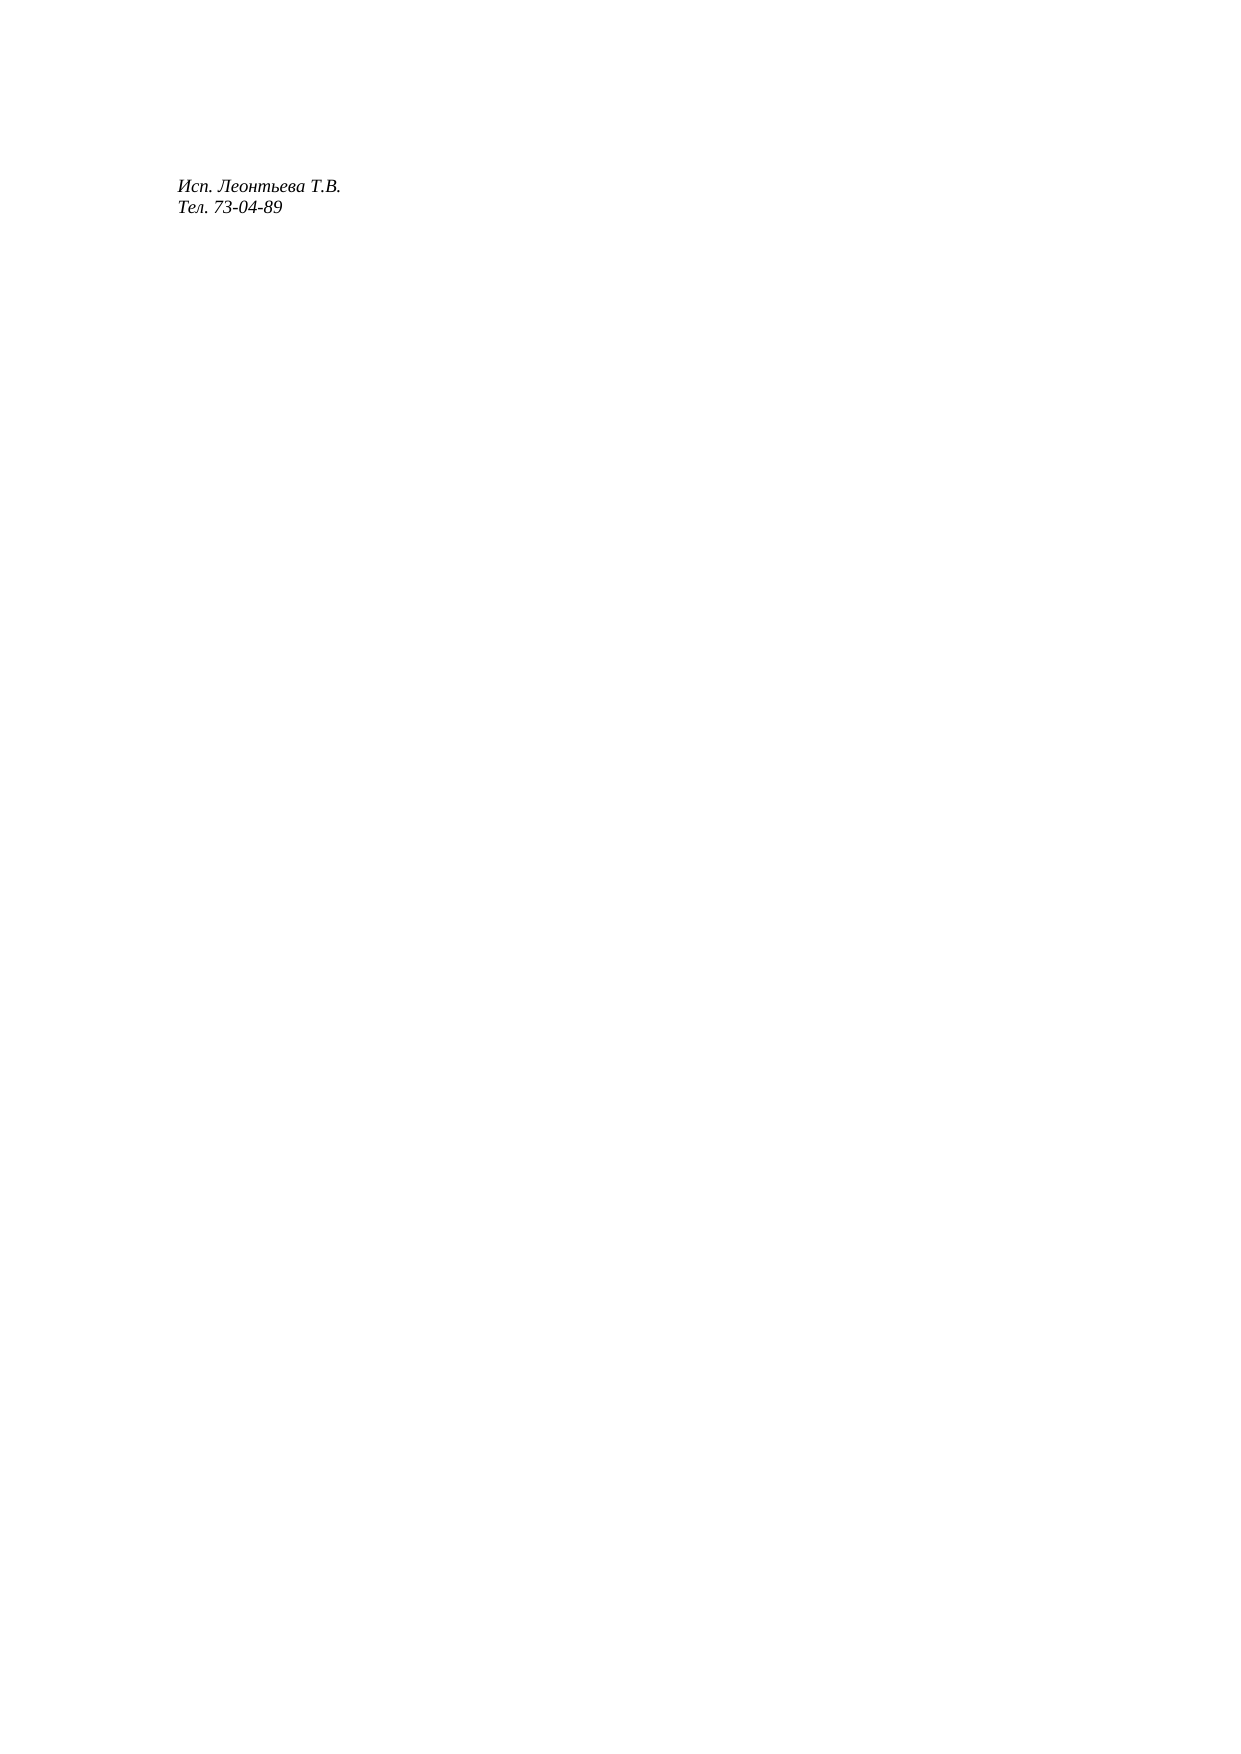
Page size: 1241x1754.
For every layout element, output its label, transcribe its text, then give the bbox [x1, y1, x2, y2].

text Исп. Леонтьева Т.В. [177, 175, 1167, 196]
text Тел. 73-04-89 [177, 196, 1167, 218]
